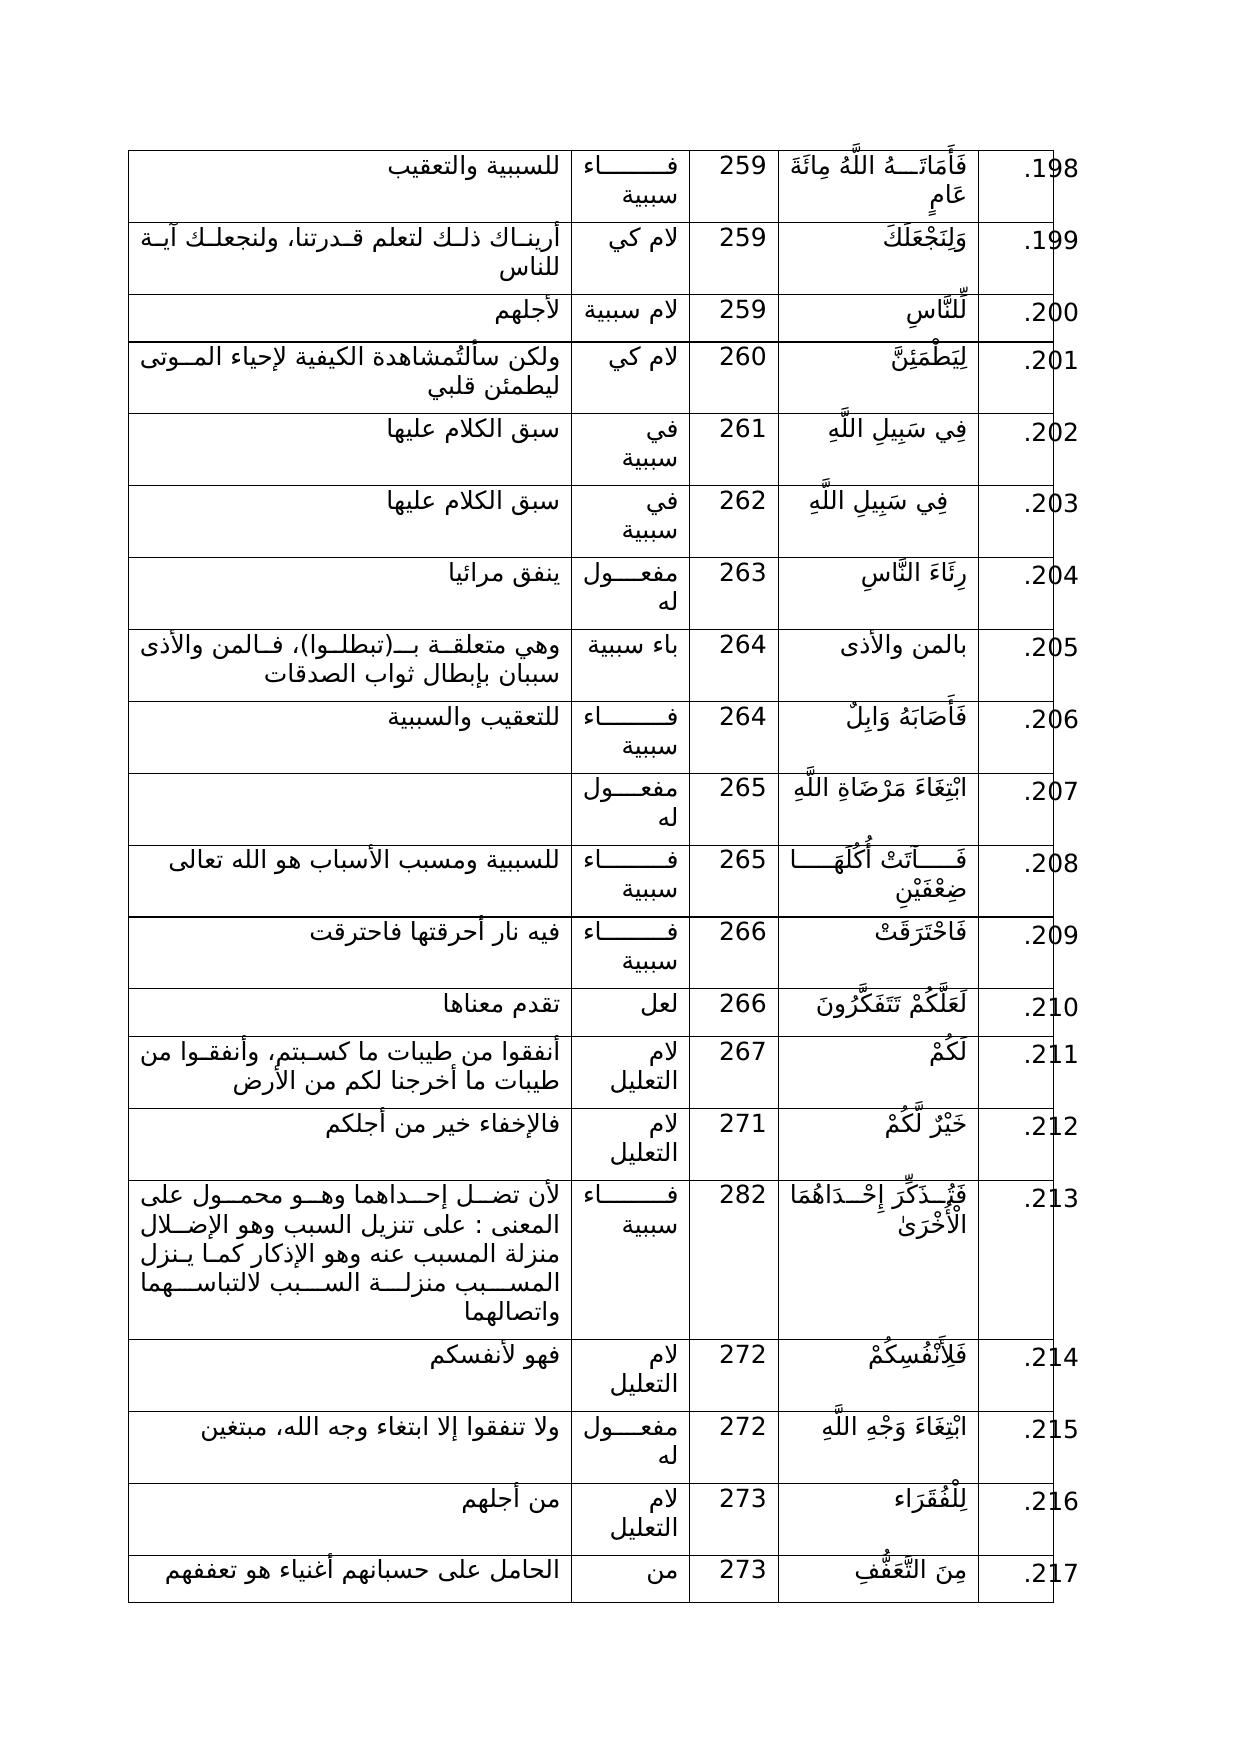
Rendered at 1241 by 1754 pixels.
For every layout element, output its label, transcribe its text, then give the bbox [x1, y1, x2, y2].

table_cell للسببية والتعقيب [129, 151, 571, 222]
table_cell [979, 558, 1053, 629]
table_cell مفعول له [572, 558, 689, 629]
table_cell لام التعليل [572, 1340, 689, 1411]
table_cell فِي سَبِيلِ اللَّهِ [779, 414, 978, 485]
table_cell فالإخفاء خير من أجلكم [129, 1109, 571, 1179]
table_cell 263 [690, 558, 778, 629]
table_cell [979, 1340, 1053, 1411]
table_cell فَأَمَاتَهُ اللَّهُ مِائَةَ عَامٍ [779, 151, 978, 222]
table_cell 266 [690, 989, 778, 1036]
table_cell فاء سببية [572, 918, 689, 988]
table_cell لَكُمْ [779, 1037, 978, 1108]
table_cell سبق الكلام عليها [129, 414, 571, 485]
table_cell لِيَطْمَئِنَّ [779, 343, 978, 413]
table_cell [979, 989, 1053, 1036]
table_cell في سببية [572, 414, 689, 485]
table_cell 273 [690, 1484, 778, 1554]
table_cell 272 [690, 1412, 778, 1483]
table_cell [979, 1037, 1053, 1108]
table_cell ابْتِغَاءَ وَجْهِ اللَّهِ ‏ [779, 1412, 978, 1483]
table_cell [979, 1412, 1053, 1483]
table_cell [979, 630, 1053, 701]
table_cell من أجلهم [129, 1484, 571, 1554]
table_cell 272 [690, 1340, 778, 1411]
table_cell ولكن سألتُمشاهدة الكيفية لإحياء الموتى ليطمئن قلبي [129, 343, 571, 413]
table_cell رِئَاءَ النَّاسِ ‏ [779, 558, 978, 629]
table_cell بالمن والأذى [779, 630, 978, 701]
table_cell [979, 774, 1053, 844]
table_cell لِّلنَّاسِ [779, 295, 978, 341]
table_cell فيه نار أحرقتها فاحترقت [129, 918, 571, 988]
table_cell 264 [690, 702, 778, 773]
table_cell [979, 295, 1053, 341]
table_cell 259 [690, 151, 778, 222]
table_cell [979, 1556, 1053, 1602]
table_cell مِنَ التَّعَفُّفِ ‏ [779, 1556, 978, 1602]
table_cell فاء سببية [572, 702, 689, 773]
table_cell فَاحْتَرَقَتْ [779, 918, 978, 988]
table_cell في سببية [572, 486, 689, 557]
table_cell لأجلهم [129, 295, 571, 341]
table_cell 282 [690, 1181, 778, 1339]
table_cell لام التعليل [572, 1484, 689, 1554]
table_cell باء سببية [572, 630, 689, 701]
table_cell [979, 151, 1053, 222]
table_cell 259 [690, 223, 778, 294]
table_cell [979, 918, 1053, 988]
table_cell [979, 1484, 1053, 1554]
table_cell 260 [690, 343, 778, 413]
table_cell [979, 702, 1053, 773]
table_cell [129, 774, 571, 844]
table_cell 271 [690, 1109, 778, 1179]
table_cell لام كي [572, 223, 689, 294]
table_cell وَلِنَجْعَلَكَ [779, 223, 978, 294]
table_cell لأن تضل إحداهما وهو محمول على المعنى : على تنزيل السبب وهو الإضلال منزلة المسبب عنه وهو الإذكار كما ينزل المسبب منزلة السبب لالتباسهما واتصالهما [129, 1181, 571, 1339]
table_cell [979, 1181, 1053, 1339]
table_cell لِلْفُقَرَاء [779, 1484, 978, 1554]
table_cell 264 [690, 630, 778, 701]
table_cell [979, 486, 1053, 557]
table_cell لام كي [572, 343, 689, 413]
table_cell 259 [690, 295, 778, 341]
table_cell ولا تنفقوا إلا ابتغاء وجه الله، مبتغين [129, 1412, 571, 1483]
table_cell 265 [690, 846, 778, 916]
table_cell [979, 1109, 1053, 1179]
table_cell ينفق مرائيا [129, 558, 571, 629]
table_cell فَتُذَكِّرَ إِحْدَاهُمَا الْأُخْرَىٰ [779, 1181, 978, 1339]
table_cell 273 [690, 1556, 778, 1602]
table_cell لَعَلَّكُمْ تَتَفَكَّرُونَ ‏ [779, 989, 978, 1036]
table_cell 262 [690, 486, 778, 557]
table_cell للتعقيب والسببية [129, 702, 571, 773]
table_cell لام التعليل [572, 1037, 689, 1108]
table_cell مفعول له [572, 774, 689, 844]
table_cell فَلِأَنْفُسِكُمْ [779, 1340, 978, 1411]
table_cell فَأَصَابَهُ وَابِلٌ [779, 702, 978, 773]
table_cell 266 [690, 918, 778, 988]
table_cell سبق الكلام عليها [129, 486, 571, 557]
table_cell لعل [572, 989, 689, 1036]
table_cell 265 [690, 774, 778, 844]
table_cell [979, 343, 1053, 413]
table_cell [979, 846, 1053, 916]
table_cell فاء سببية [572, 151, 689, 222]
table_cell أريناك ذلك لتعلم قدرتنا، ولنجعلك آية للناس [129, 223, 571, 294]
table_cell [979, 223, 1053, 294]
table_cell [129, 1556, 571, 1602]
table_cell فاء سببية [572, 846, 689, 916]
table_cell وهي متعلقة بـ(تبطلوا)، فالمن والأذى سببان بإبطال ثواب الصدقات [129, 630, 571, 701]
table_cell 261 [690, 414, 778, 485]
table_cell ابْتِغَاءَ مَرْضَاةِ اللَّهِ [779, 774, 978, 844]
table_cell [979, 414, 1053, 485]
table_cell مفعول له [572, 1412, 689, 1483]
table_cell من سببية [572, 1556, 689, 1602]
table_cell فَآتَتْ أُكُلَهَا ضِعْفَيْنِ [779, 846, 978, 916]
table_cell للسببية ومسبب الأسباب هو الله تعالى [129, 846, 571, 916]
table_cell لام سببية [572, 295, 689, 341]
table_cell خَيْرٌ لَّكُمْ [779, 1109, 978, 1179]
table_cell 267 [690, 1037, 778, 1108]
table_cell فِي سَبِيلِ اللَّهِ [779, 486, 978, 557]
table_cell لام التعليل [572, 1109, 689, 1179]
table_cell فاء سببية [572, 1181, 689, 1339]
table_cell أنفقوا من طيبات ما كسبتم، وأنفقوا من طيبات ما أخرجنا لكم من الأرض ‏ [129, 1037, 571, 1108]
table_cell فهو لأنفسكم [129, 1340, 571, 1411]
table_cell تقدم معناها [129, 989, 571, 1036]
